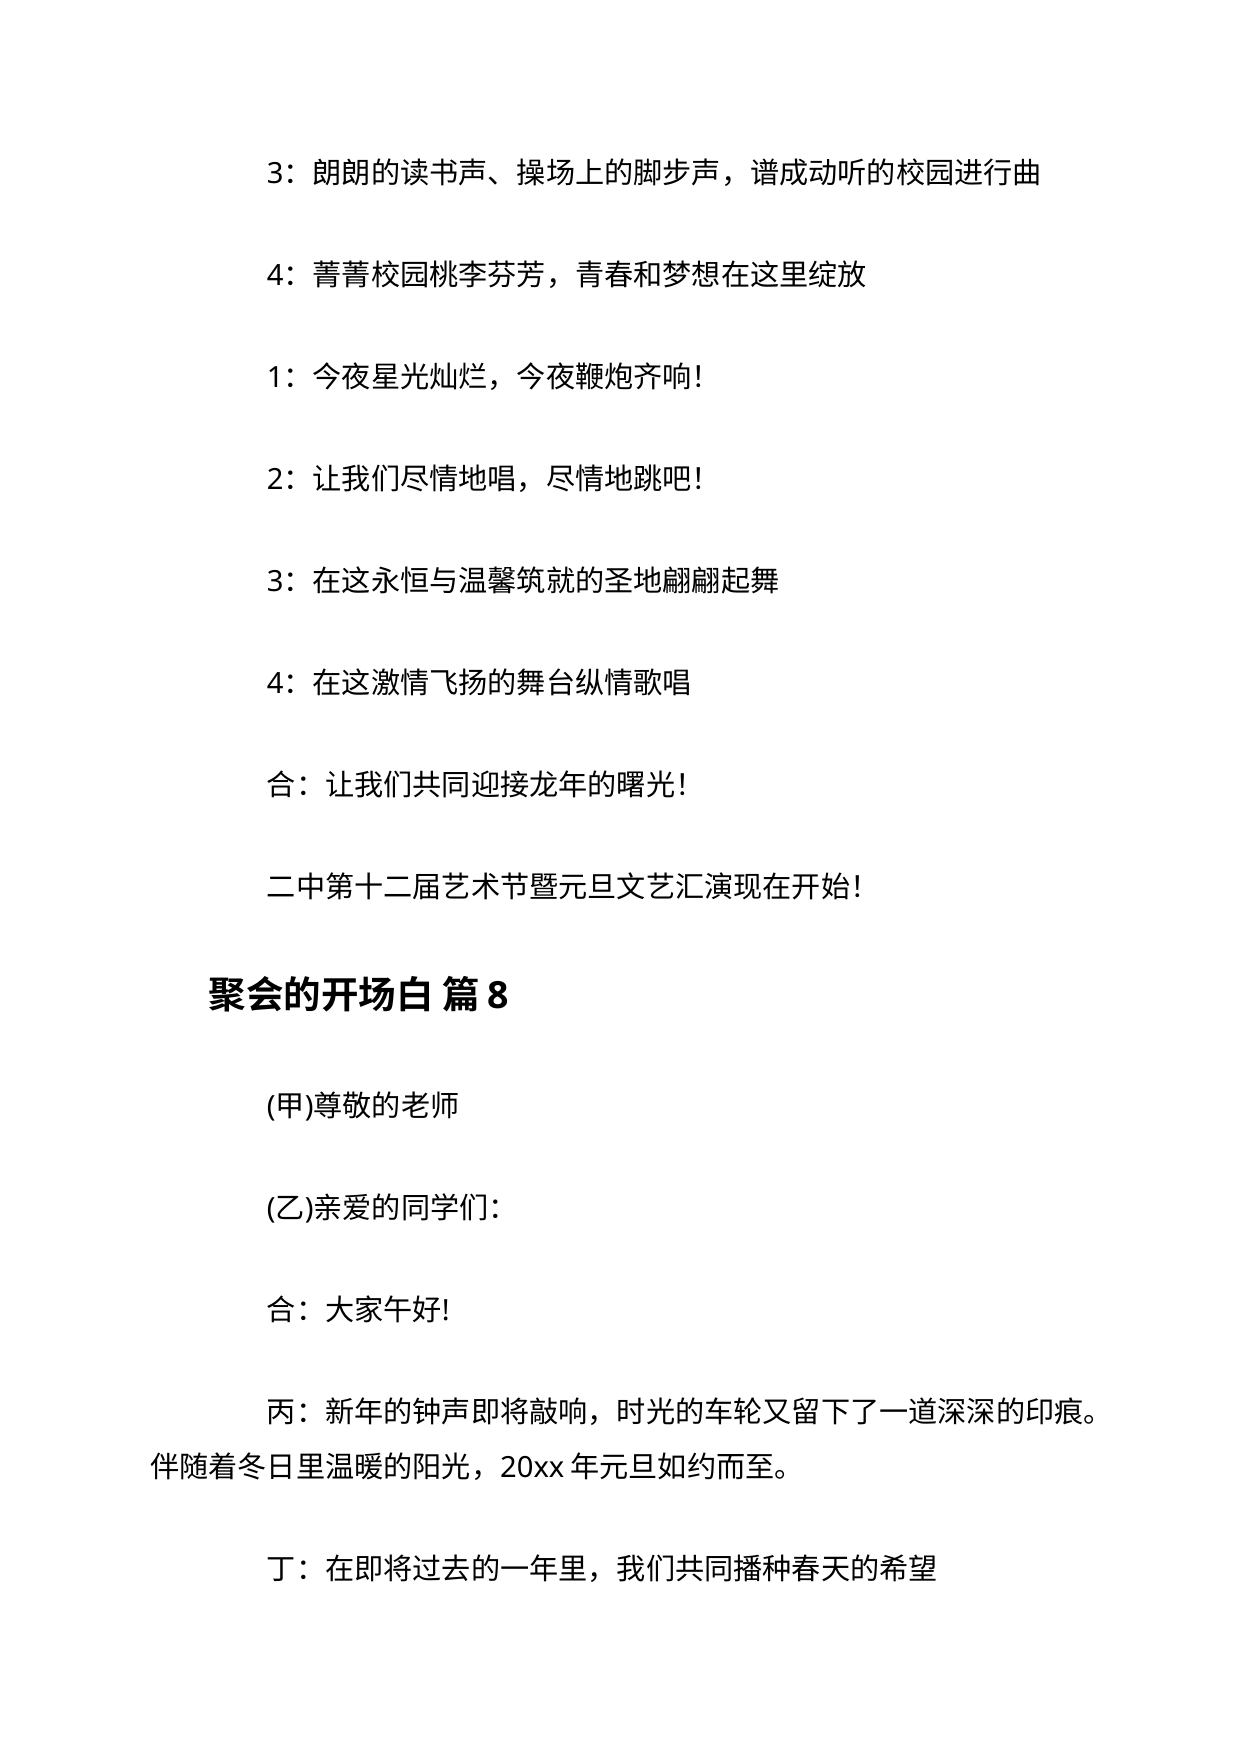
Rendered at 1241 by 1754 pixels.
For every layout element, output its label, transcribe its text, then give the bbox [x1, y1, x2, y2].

text 4：在这激情飞扬的舞台纵情歌唱 [150, 660, 1090, 702]
text 2：让我们尽情地唱，尽情地跳吧！ [150, 456, 1090, 498]
text 4：菁菁校园桃李芬芳，青春和梦想在这里绽放 [150, 252, 1090, 294]
text 合：大家午好! [150, 1287, 1090, 1329]
text 丁：在即将过去的一年里，我们共同播种春天的希望 [150, 1546, 1090, 1588]
text (乙)亲爱的同学们： [150, 1185, 1090, 1227]
text 聚会的开场白 篇8 [150, 965, 1090, 1020]
text 3：朗朗的读书声、操场上的脚步声，谱成动听的校园进行曲 [150, 150, 1090, 192]
text 合：让我们共同迎接龙年的曙光！ [150, 762, 1090, 804]
text 二中第十二届艺术节暨元旦文艺汇演现在开始！ [150, 864, 1090, 906]
text 丙：新年的钟声即将敲响，时光的车轮又留下了一道深深的印痕。伴随着冬日里温暖的阳光，20xx年元旦如约而至。 [150, 1389, 1090, 1486]
text 3：在这永恒与温馨筑就的圣地翩翩起舞 [150, 558, 1090, 600]
text (甲)尊敬的老师 [150, 1083, 1090, 1125]
text 1：今夜星光灿烂，今夜鞭炮齐响！ [150, 354, 1090, 396]
